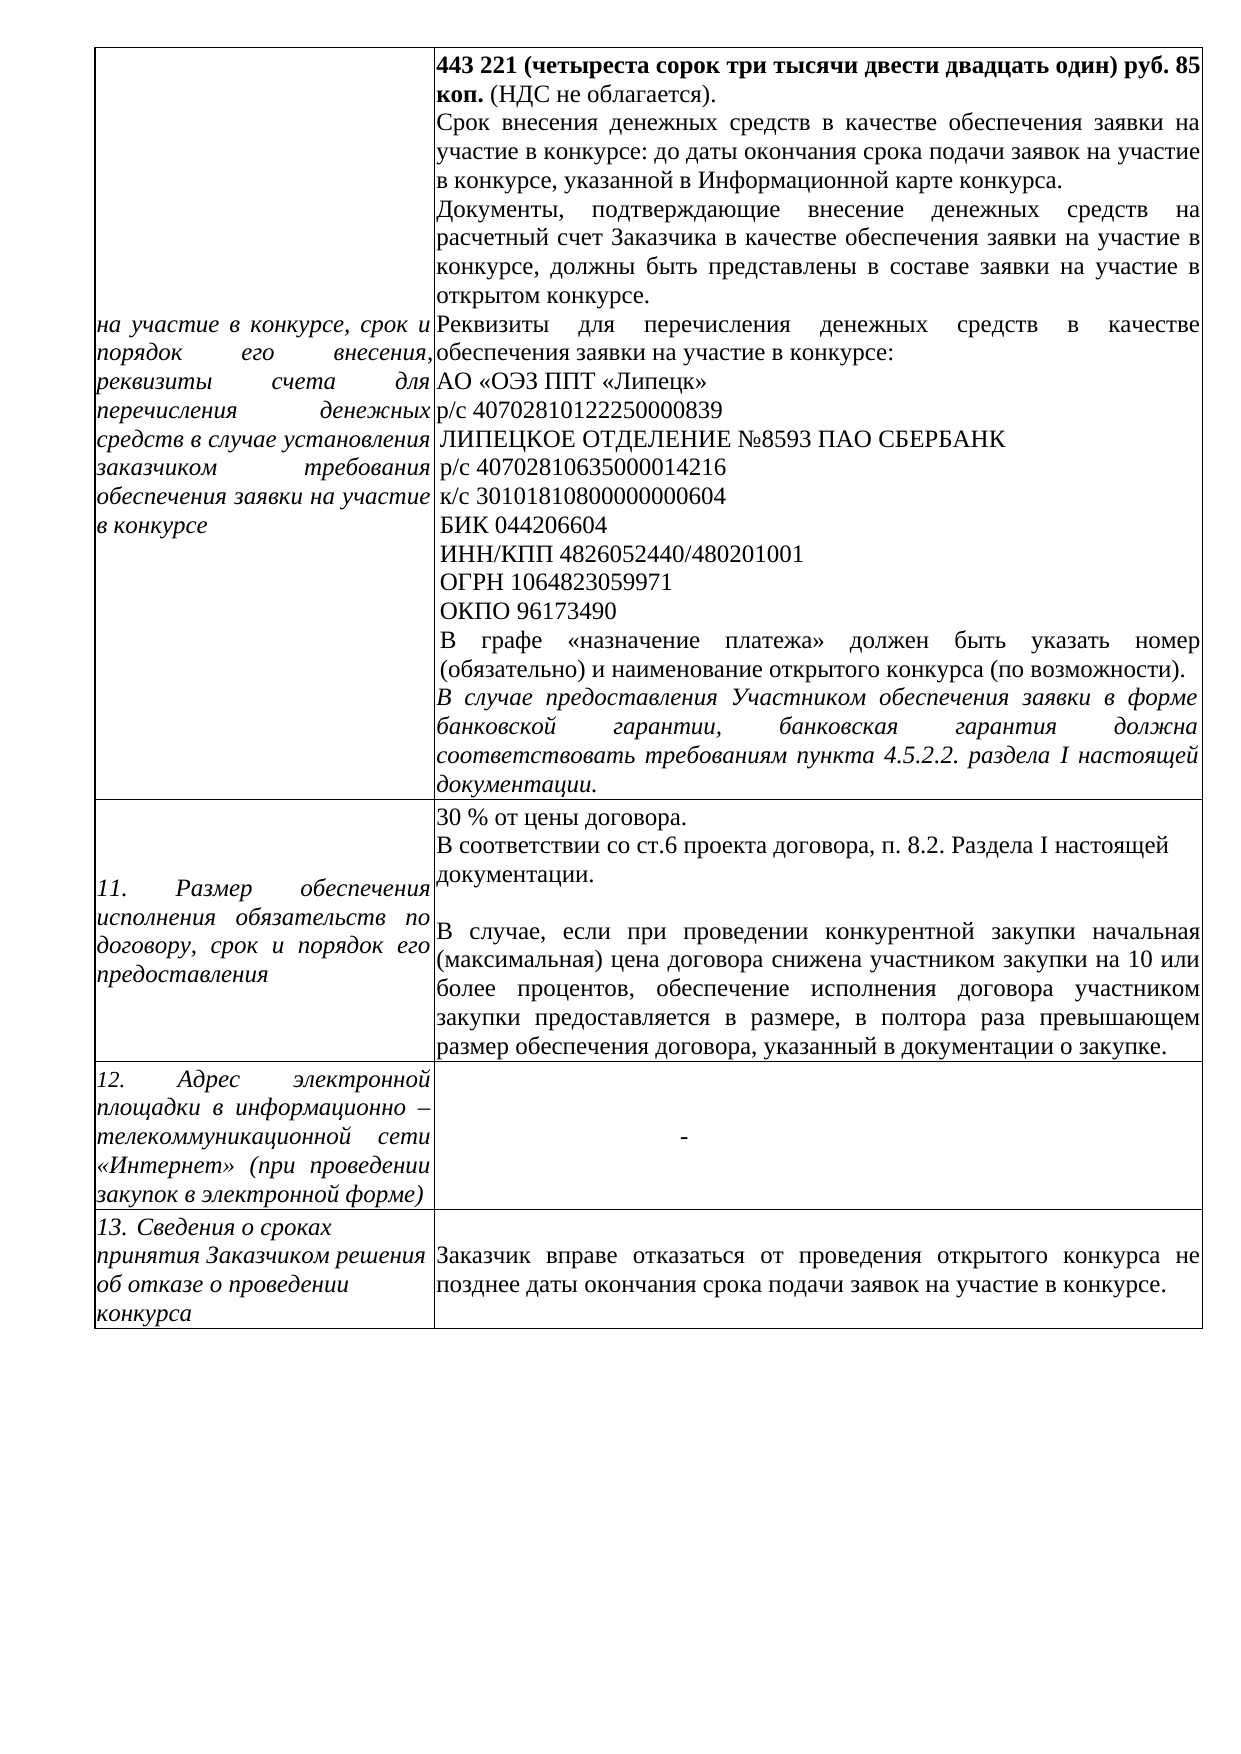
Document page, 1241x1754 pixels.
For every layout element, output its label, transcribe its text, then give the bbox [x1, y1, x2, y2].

table_cell 13. Сведения о сроках принятия Заказчиком решения об отказе о проведении конкурса [96, 1210, 434, 1328]
table_cell 30 % от цены договора. В соответствии со ст.6 проекта договора, п. 8.2. Раздела I настоящей документации. В случае, если при проведении конкурентной закупки начальная (максимальная) цена договора снижена участником закупки на 10 или более процентов, обеспечение исполнения договора участником закупки предоставляется в размере, в полтора раза превышающем размер обеспечения договора, указанный в документации о закупке. [435, 800, 1202, 1061]
table_cell Заказчик вправе отказаться от проведения открытого конкурса не позднее даты окончания срока подачи заявок на участие в конкурсе. [435, 1210, 1202, 1328]
table_cell - [435, 1062, 1202, 1209]
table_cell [435, 48, 1202, 799]
table_cell 11. Размер обеспечения исполнения обязательств по договору, срок и порядок его предоставления [96, 800, 434, 1061]
table_cell 12. Адрес электронной площадки в информационно – телекоммуникационной сети «Интернет» (при проведении закупок в электронной форме) [96, 1062, 434, 1209]
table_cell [96, 48, 434, 799]
